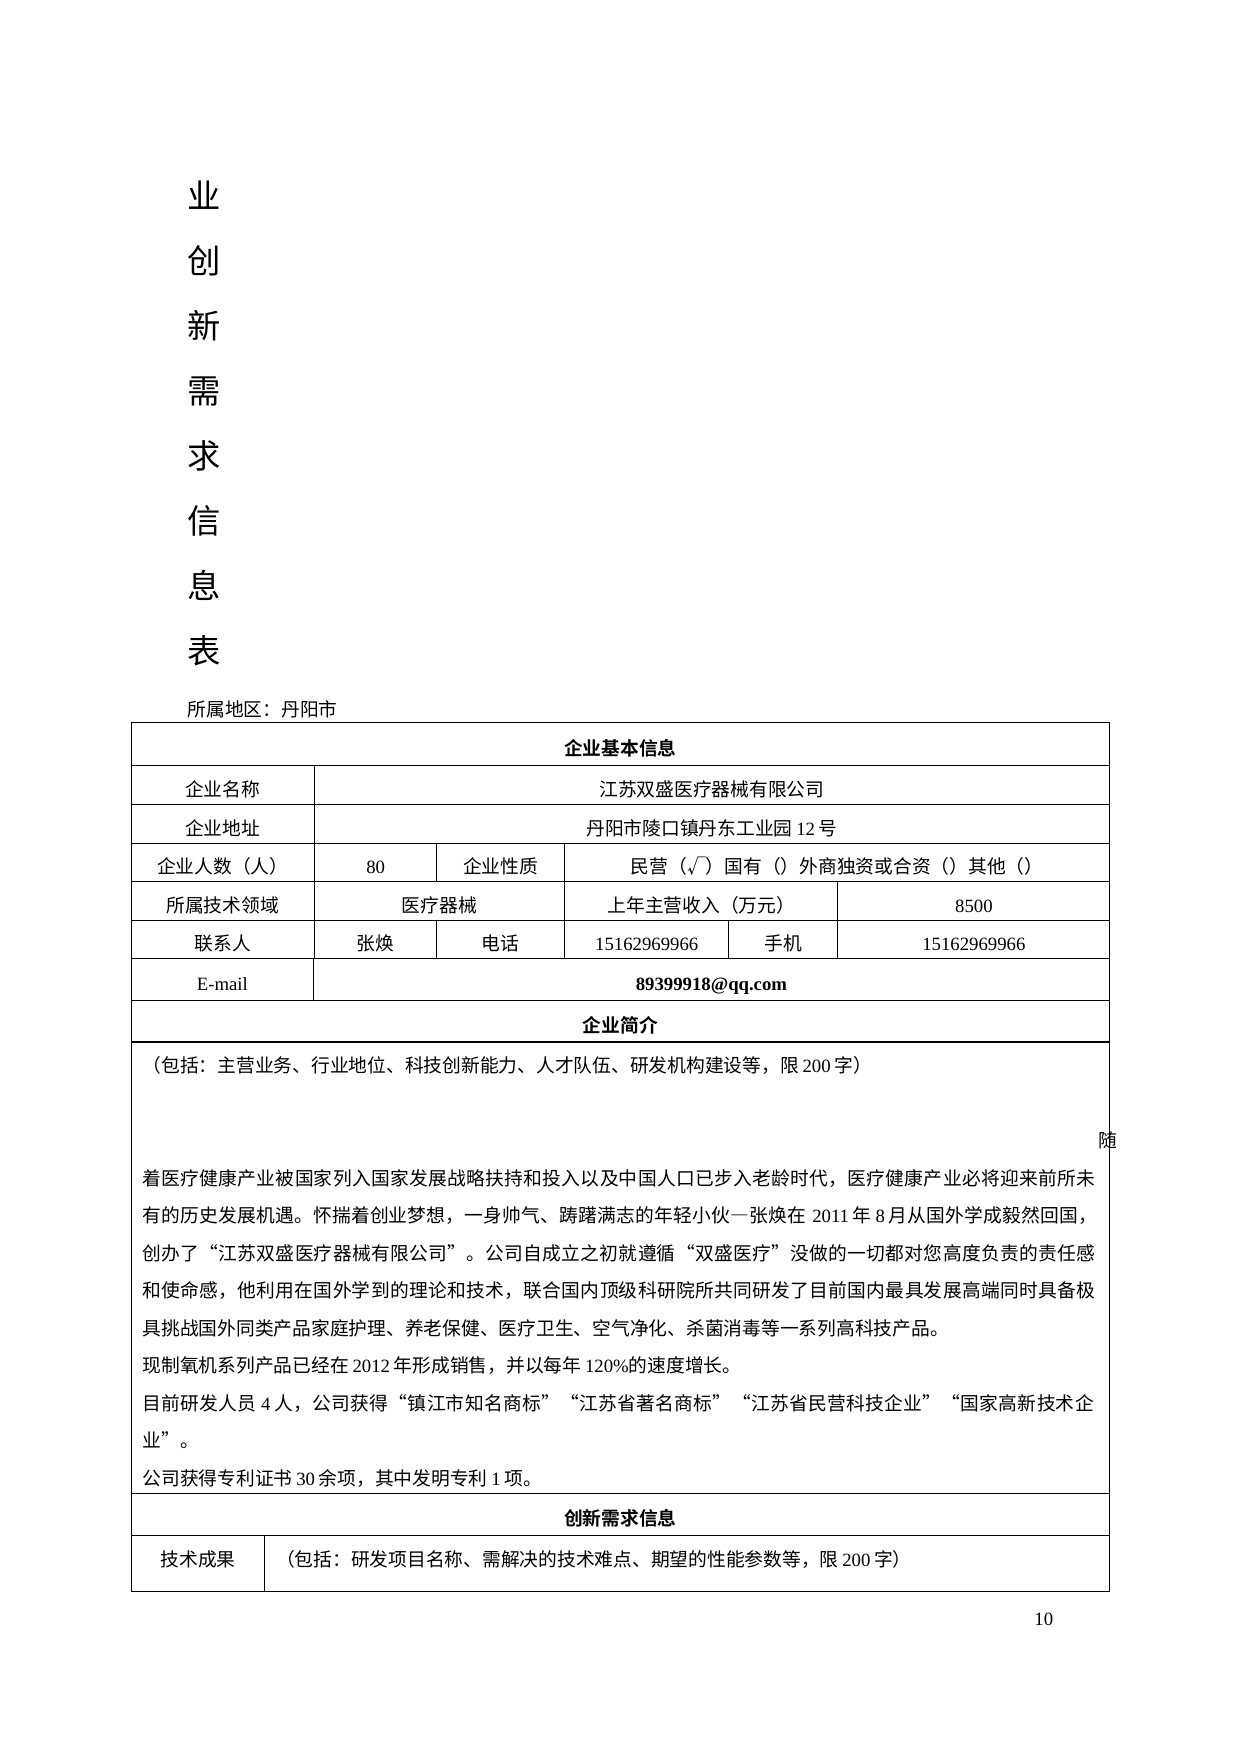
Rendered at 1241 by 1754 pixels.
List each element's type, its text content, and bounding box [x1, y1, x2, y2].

table_header 企业基本信息 [132, 723, 1109, 765]
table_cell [265, 1536, 1109, 1591]
table_cell E-mail [132, 959, 313, 1000]
table_cell 企业人数（人） [132, 844, 314, 881]
table_cell 89399918@qq.com [314, 959, 1109, 1000]
table_cell 联系人 [132, 921, 314, 958]
table_cell 民营（√）国有（）外商独资或合资（）其他（） [565, 844, 1109, 881]
table_cell 技术成果 需求 [132, 1536, 264, 1591]
table_cell 江苏双盛医疗器械有限公司 [315, 766, 1109, 804]
table_cell 医疗器械 [315, 882, 564, 919]
table_cell 15162969966 [838, 921, 1109, 958]
table_cell 企业名称 [132, 766, 314, 804]
table_cell 创新需求信息 [132, 1494, 1109, 1535]
table_cell 15162969966 [565, 921, 728, 958]
table_cell 80 [315, 844, 436, 881]
table_cell 企业地址 [132, 805, 314, 842]
table_cell 8500 [838, 882, 1109, 919]
table_cell 企业性质 [437, 844, 564, 881]
table_cell 上年主营收入（万元） [565, 882, 837, 919]
table_cell 电话 [437, 921, 564, 958]
table_cell 所属技术领域 [132, 882, 314, 919]
table_cell 手机 [729, 921, 837, 958]
table_cell 企业简介 [132, 1001, 1109, 1041]
table_cell 丹阳市陵口镇丹东工业园12号 [315, 805, 1109, 842]
table_cell （包括：主营业务、行业地位、科技创新能力、人才队伍、研发机构建设等，限200字） 随着医疗健康产业被国家列入国家发展战略扶持和投入以及中国人口已步入老龄时代，医疗健康产业必将迎来前所未有的历史发展机遇。怀揣着创业梦想，一身帅气、踌躇满志的年轻小伙—张焕在2011年8月从国外学成毅然回国，创办了“江苏双盛医疗器械有限公司”。公司自成立之初就遵循“双盛医疗”没做的一切都对您高度负责的责任感和使命感，他利用在国外学到的理论和技术，联合国内顶级科研院所共同研发了目前国内最具发展高端同时具备极具挑战国外同类产品家庭护理、养老保健、医疗卫生、空气净化、杀菌消毒等一系列高科技产品。 现制氧机系列产品已经在2012年形成销售，并以每年120%的速度增长。 目前研发人员4人，公司获得“镇江市知名商标”“江苏省著名商标”“江苏省民营科技企业”“国家高新技术企业”。 公司获得专利证书30余项，其中发明专利1项。 [132, 1043, 1109, 1492]
text 所属地区：丹阳市 [187, 694, 1053, 722]
table_cell 张焕 [315, 921, 436, 958]
